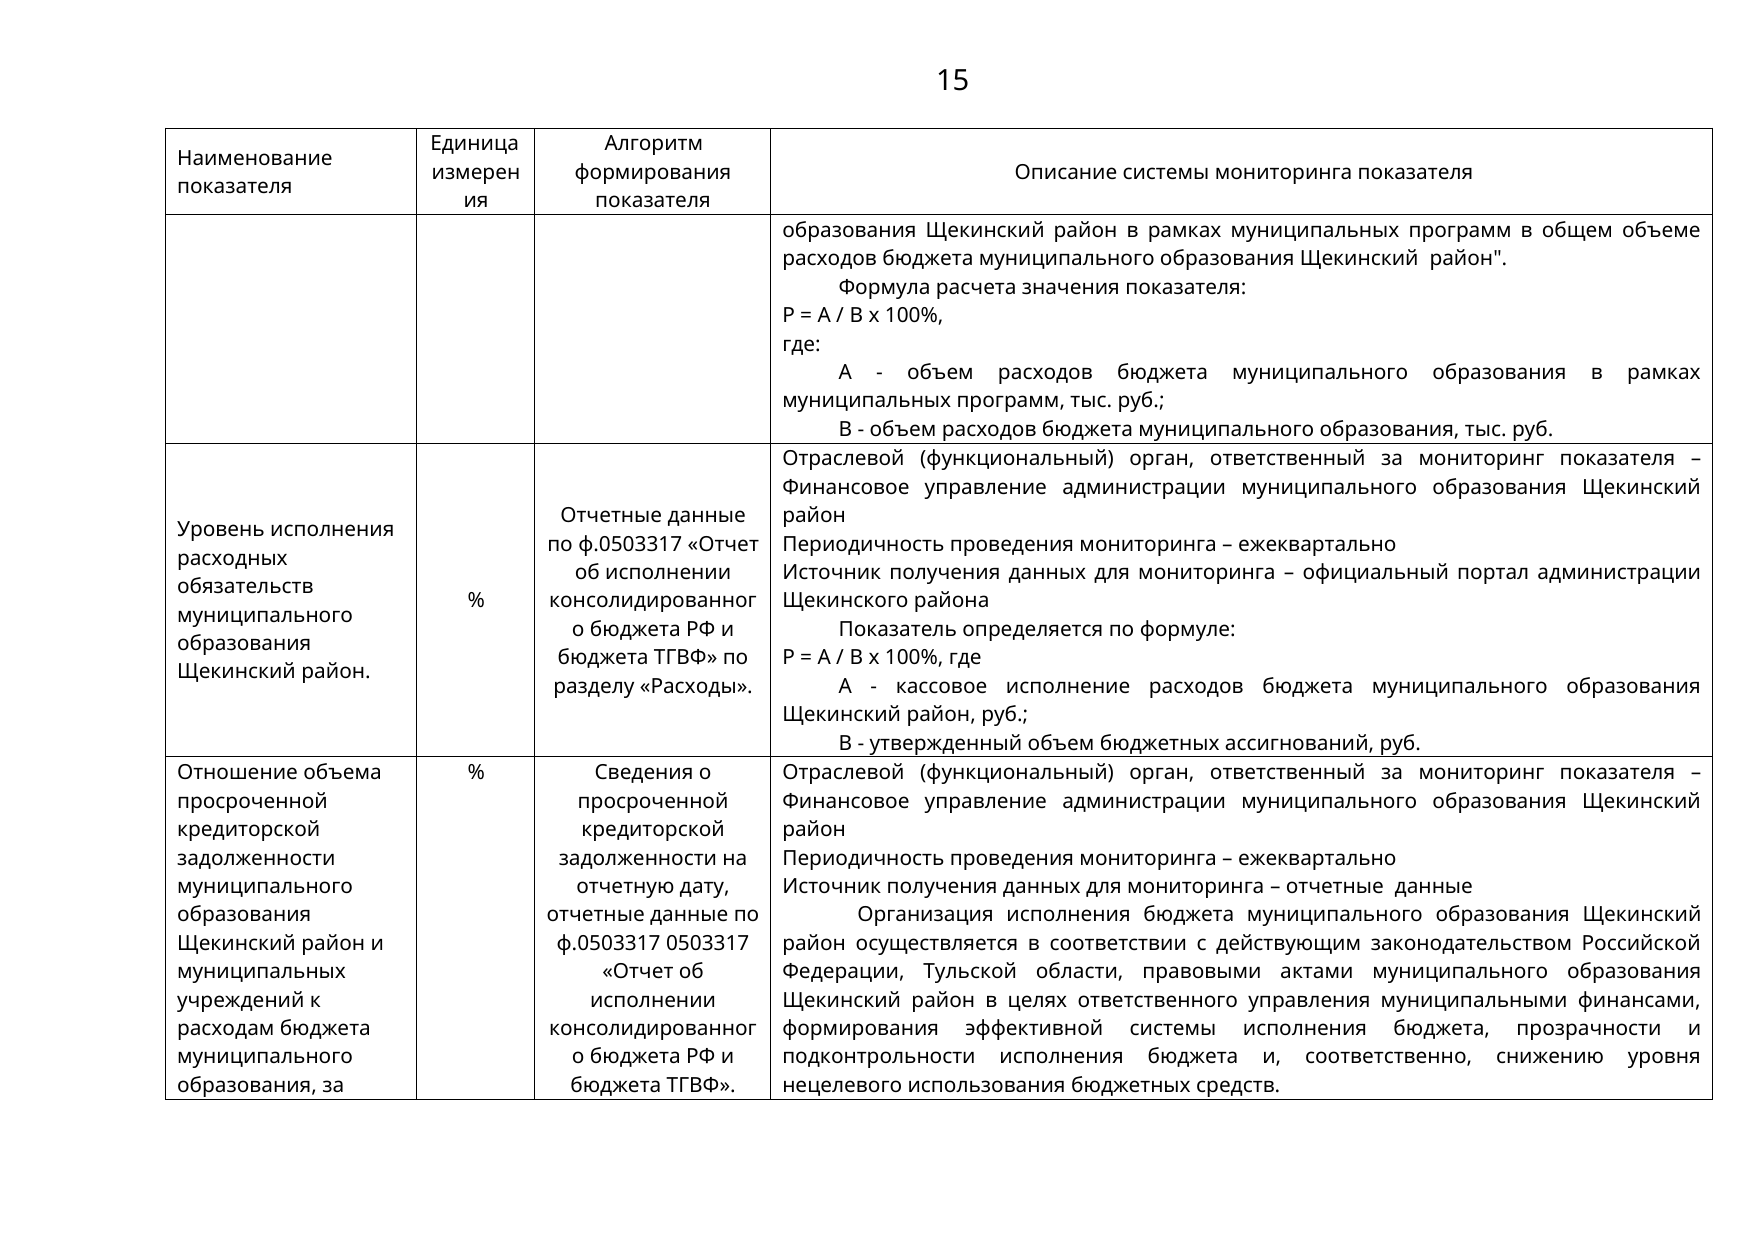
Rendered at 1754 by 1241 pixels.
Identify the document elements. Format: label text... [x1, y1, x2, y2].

table_cell % [417, 215, 534, 442]
table_header Описание системы мониторинга показателя [771, 129, 1712, 214]
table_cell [771, 215, 1712, 442]
table_cell % [417, 444, 534, 756]
table_cell Отчетные данные по ф.0503317 «Отчет об исполнении консолидированного бюджета РФ и бюджета ТГВФ» по разделу «Расходы». [535, 444, 770, 756]
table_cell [535, 215, 770, 442]
table_cell % [417, 757, 534, 1098]
table_cell Уровень исполнения расходных обязательств муниципального образования Щекинский район. [166, 444, 416, 756]
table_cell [771, 757, 1712, 1098]
table_header Наименование показателя [166, 129, 416, 214]
table_header Единица измерения [417, 129, 534, 214]
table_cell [535, 757, 770, 1098]
table_cell Отраслевой (функциональный) орган, ответственный за мониторинг показателя – Финансовое управление администрации муниципального образования Щекинский район Периодичность проведения мониторинга – ежеквартально Источник получения данных для мониторинга – официальный портал администрации Щекинского района Показатель определяется по формуле: Р = А / В x 100%, где А - кассовое исполнение расходов бюджета муниципального образования Щекинский район, руб.; В - утвержденный объем бюджетных ассигнований, руб. [771, 444, 1712, 756]
table_header Алгоритм формирования показателя [535, 129, 770, 214]
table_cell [166, 215, 416, 442]
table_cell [166, 757, 416, 1098]
